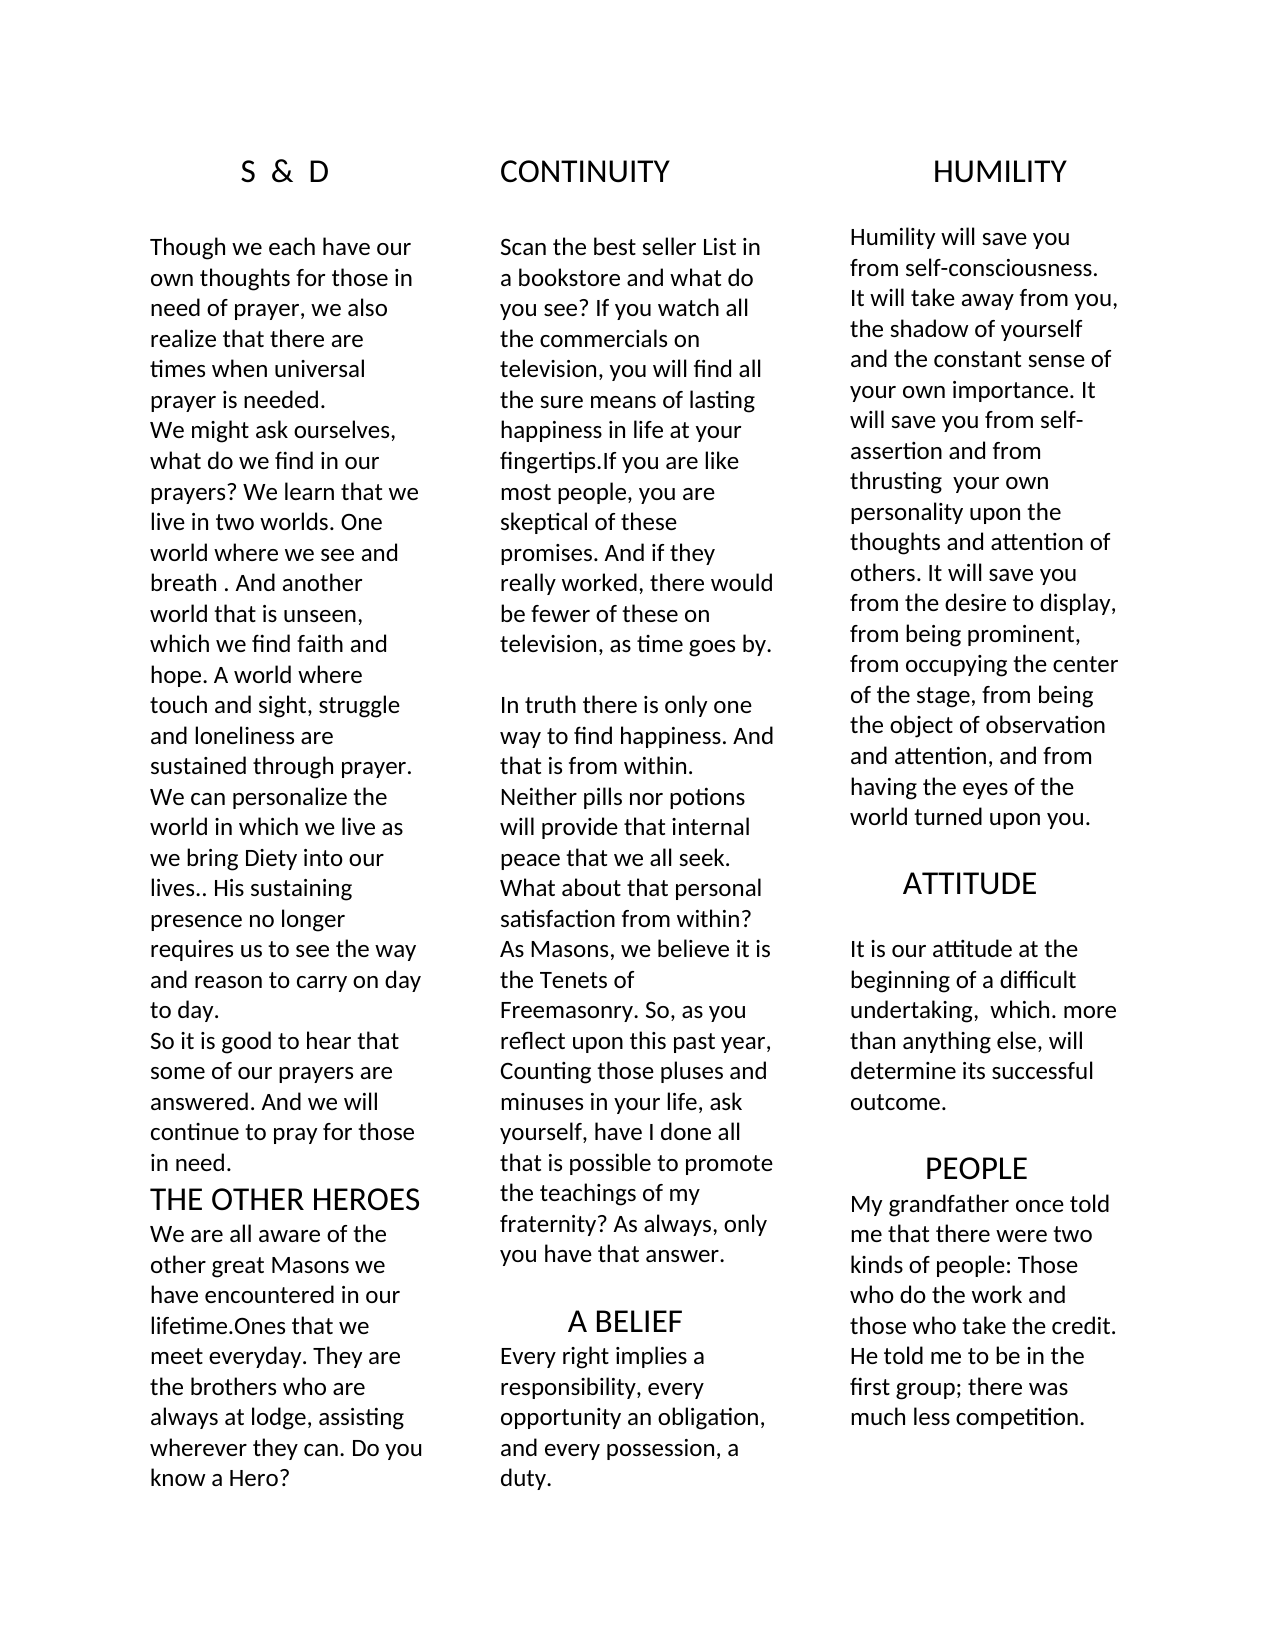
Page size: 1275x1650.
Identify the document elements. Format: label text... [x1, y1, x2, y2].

text Every right implies a responsibility, every opportunity an obligation, and every possession, a duty. [500, 1340, 775, 1493]
text Humility will save you from self-consciousness. [850, 221, 1125, 282]
text undertaking, which. more than anything else, will determine its successful [850, 994, 1125, 1086]
text A BELIEF [500, 1300, 775, 1340]
text It will take away from you, the shadow of yourself and the constant sense of your own importance. It will save you from self-assertion and from thrusting your own personality upon the thoughts and attention of others. It will save you from the desire to display, from being prominent, from occupying the center of the stage, from being the object of observation and attention, and from having the eyes of the world turned upon you. [850, 282, 1125, 832]
text So it is good to hear that some of our prayers are answered. And we will continue to pray for those in need. [150, 1025, 425, 1178]
text HUMILITY [850, 150, 1125, 191]
text In truth there is only one way to find happiness. And that is from within. Neither pills nor potions will provide that internal peace that we all seek. [500, 689, 775, 872]
text My grandfather once told me that there were two kinds of people: Those who do the work and those who take the credit. He told me to be in the first group; there was much less competition. [850, 1188, 1125, 1432]
text We can personalize the world in which we live as we bring Diety into our lives.. His sustaining presence no longer requires us to see the way and reason to carry on day to day. [150, 781, 425, 1025]
text We are all aware of the other great Masons we have encountered in our lifetime.Ones that we meet everyday. They are the brothers who are always at lodge, assisting wherever they can. Do you know a Hero? [150, 1218, 425, 1493]
text As Masons, we believe it is the Tenets of Freemasonry. So, as you reflect upon this past year, [500, 933, 775, 1056]
text What about that personal satisfaction from within? [500, 872, 775, 933]
text Scan the best seller List in a bookstore and what do you see? If you watch all the commercials on television, you will find all the sure means of lasting happiness in life at your fingertips.If you are like most people, you are skeptical of these promises. And if they really worked, there would be fewer of these on television, as time goes by. [500, 231, 775, 659]
text PEOPLE [850, 1147, 1125, 1188]
text It is our attitude at the beginning of a difficult [850, 933, 1125, 994]
text Counting those pluses and minuses in your life, ask yourself, have I done all that is possible to promote the teachings of my fraternity? As always, only you have that answer. [500, 1056, 775, 1269]
text Though we each have our own thoughts for those in need of prayer, we also realize that there are times when universal prayer is needed. [150, 231, 425, 414]
text S & D [150, 150, 425, 191]
text THE OTHER HEROES [150, 1178, 425, 1218]
text We might ask ourselves, what do we find in our prayers? We learn that we live in two worlds. One world where we see and breath . And another world that is unseen, which we find faith and hope. A world where touch and sight, struggle and loneliness are sustained through prayer. [150, 414, 425, 781]
text ATTITUDE [850, 862, 1125, 903]
text CONTINUITY [500, 150, 775, 191]
text outcome. [850, 1086, 1125, 1117]
